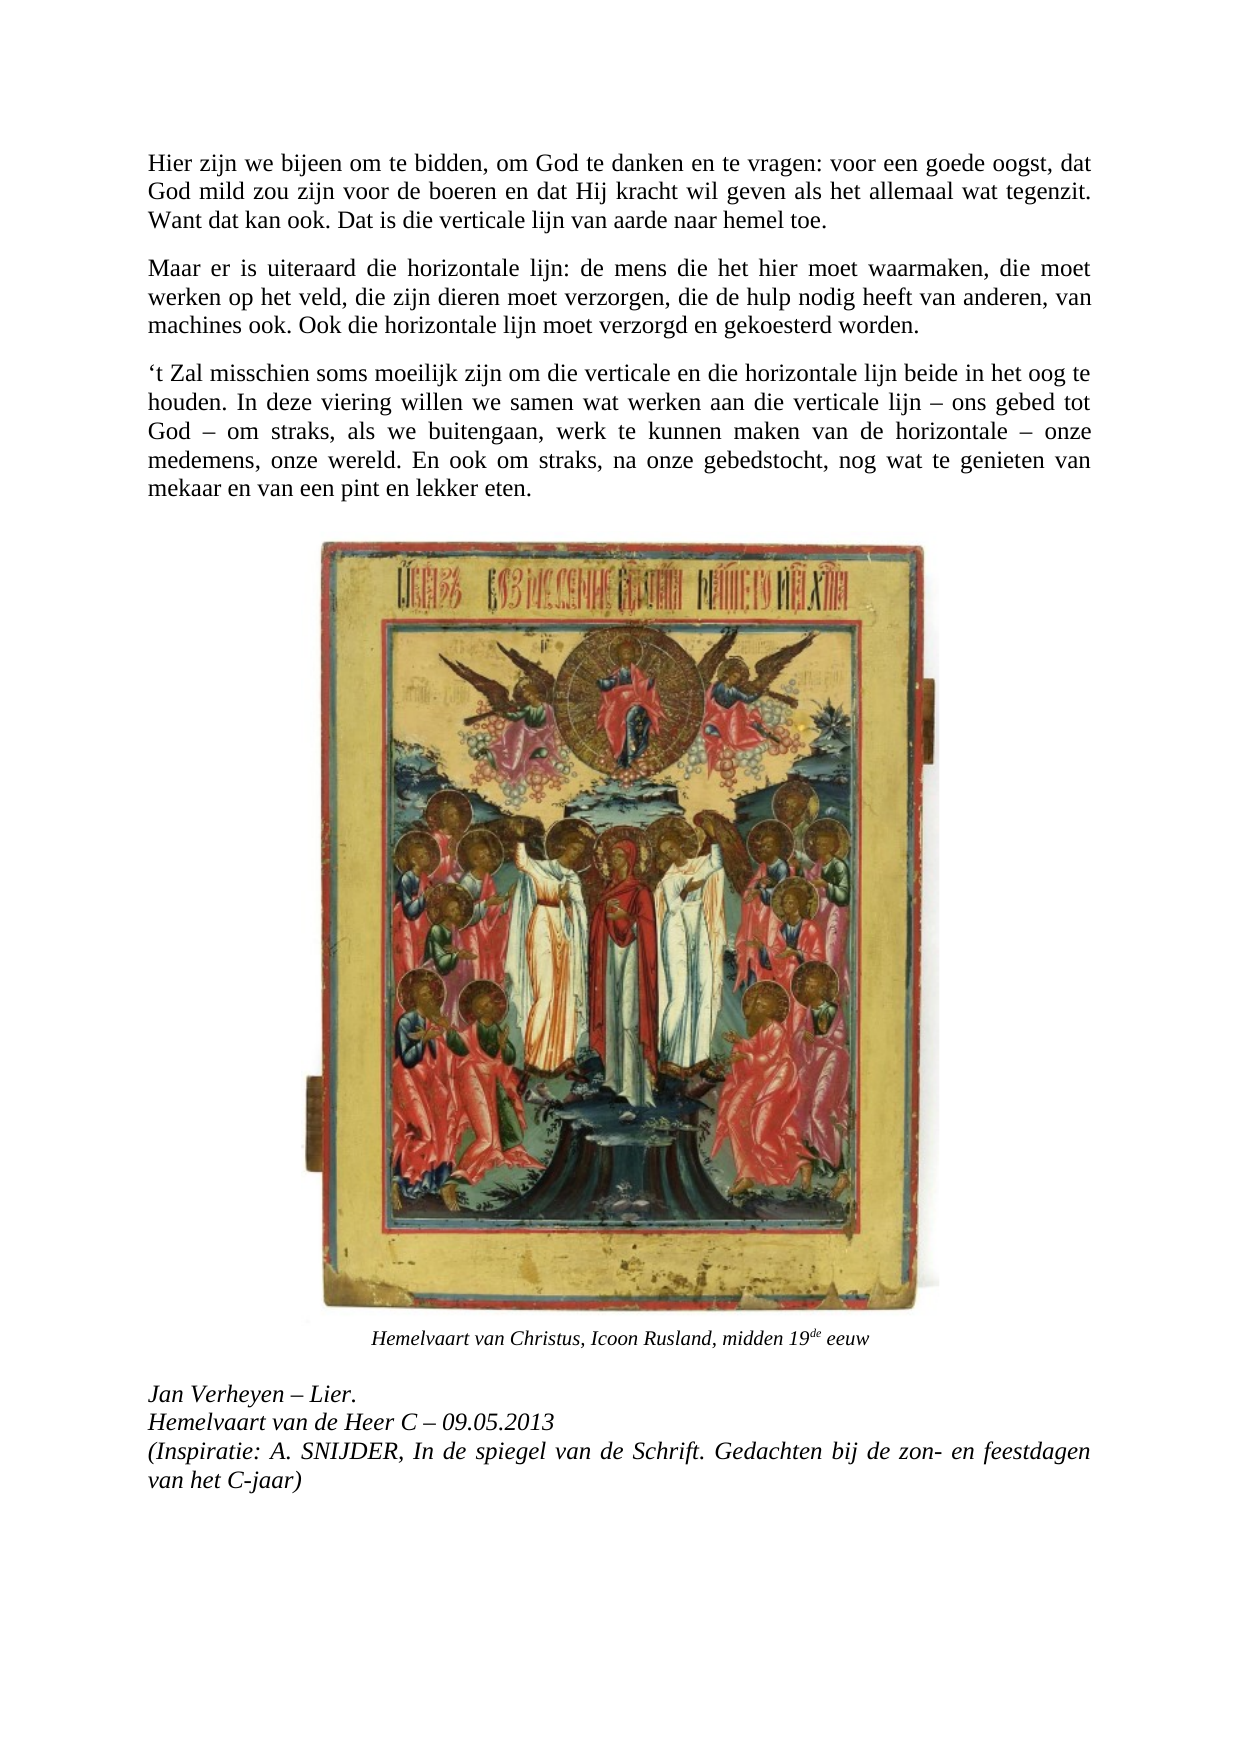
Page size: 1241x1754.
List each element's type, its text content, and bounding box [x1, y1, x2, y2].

text Jan Verheyen – Lier. [148, 1379, 1093, 1407]
text Hemelvaart van Christus, Icoon Rusland, midden 19de eeuw [148, 1326, 1093, 1350]
picture [300, 531, 940, 1326]
text ‘t Zal misschien soms moeilijk zijn om die verticale en die horizontale lijn beide in het oog te houden. In deze viering willen we samen wat werken aan die verticale lijn – ons gebed tot God – om straks, als we buitengaan, werk te kunnen maken van de horizontale – onze medemens, onze wereld. En ook om straks, na onze gebedstocht, nog wat te genieten van mekaar en van een pint en lekker eten. [148, 358, 1093, 502]
text Maar er is uiteraard die horizontale lijn: de mens die het hier moet waarmaken, die moet werken op het veld, die zijn dieren moet verzorgen, die de hulp nodig heeft van anderen, van machines ook. Ook die horizontale lijn moet verzorgd en gekoesterd worden. [148, 253, 1093, 339]
text Hier zijn we bijeen om te bidden, om God te danken en te vragen: voor een goede oogst, dat God mild zou zijn voor de boeren en dat Hij kracht wil geven als het allemaal wat tegenzit. Want dat kan ook. Dat is die verticale lijn van aarde naar hemel toe. [148, 148, 1093, 234]
text Hemelvaart van de Heer C – 09.05.2013 [148, 1407, 1093, 1436]
text (Inspiratie: A. SNIJDER, In de spiegel van de Schrift. Gedachten bij de zon- en feestdagen van het C-jaar) [148, 1436, 1093, 1494]
